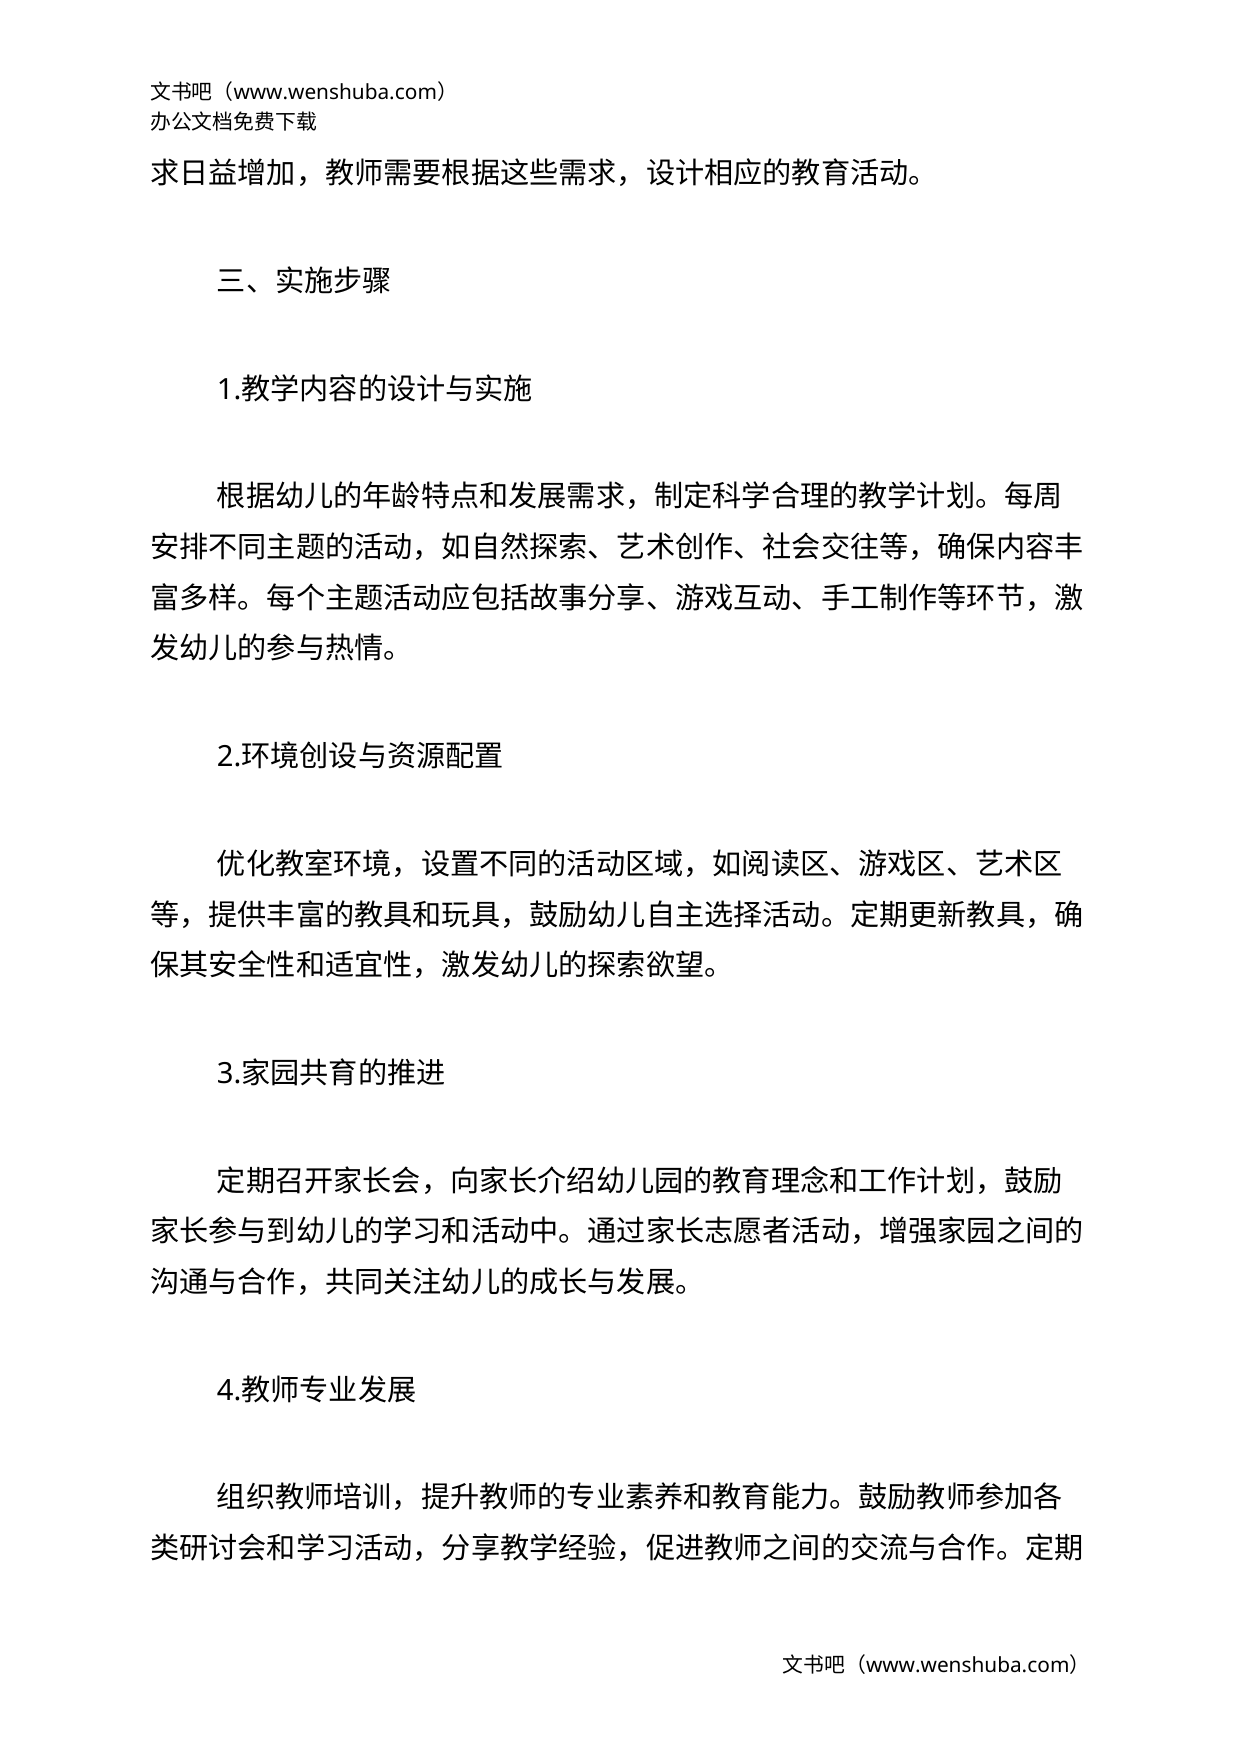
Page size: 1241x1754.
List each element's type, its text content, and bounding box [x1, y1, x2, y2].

text 4.教师专业发展 [150, 1366, 1090, 1409]
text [150, 1474, 1090, 1567]
text 2.环境创设与资源配置 [150, 733, 1090, 775]
text 1.教学内容的设计与实施 [150, 365, 1090, 408]
text 3.家园共育的推进 [150, 1049, 1090, 1092]
text 三、实施步骤 [150, 258, 1090, 300]
text 定期召开家长会，向家长介绍幼儿园的教育理念和工作计划，鼓励家长参与到幼儿的学习和活动中。通过家长志愿者活动，增强家园之间的沟通与合作，共同关注幼儿的成长与发展。 [150, 1157, 1090, 1301]
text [150, 150, 1090, 192]
text 优化教室环境，设置不同的活动区域，如阅读区、游戏区、艺术区等，提供丰富的教具和玩具，鼓励幼儿自主选择活动。定期更新教具，确保其安全性和适宜性，激发幼儿的探索欲望。 [150, 840, 1090, 984]
text 根据幼儿的年龄特点和发展需求，制定科学合理的教学计划。每周安排不同主题的活动，如自然探索、艺术创作、社会交往等，确保内容丰富多样。每个主题活动应包括故事分享、游戏互动、手工制作等环节，激发幼儿的参与热情。 [150, 473, 1090, 667]
